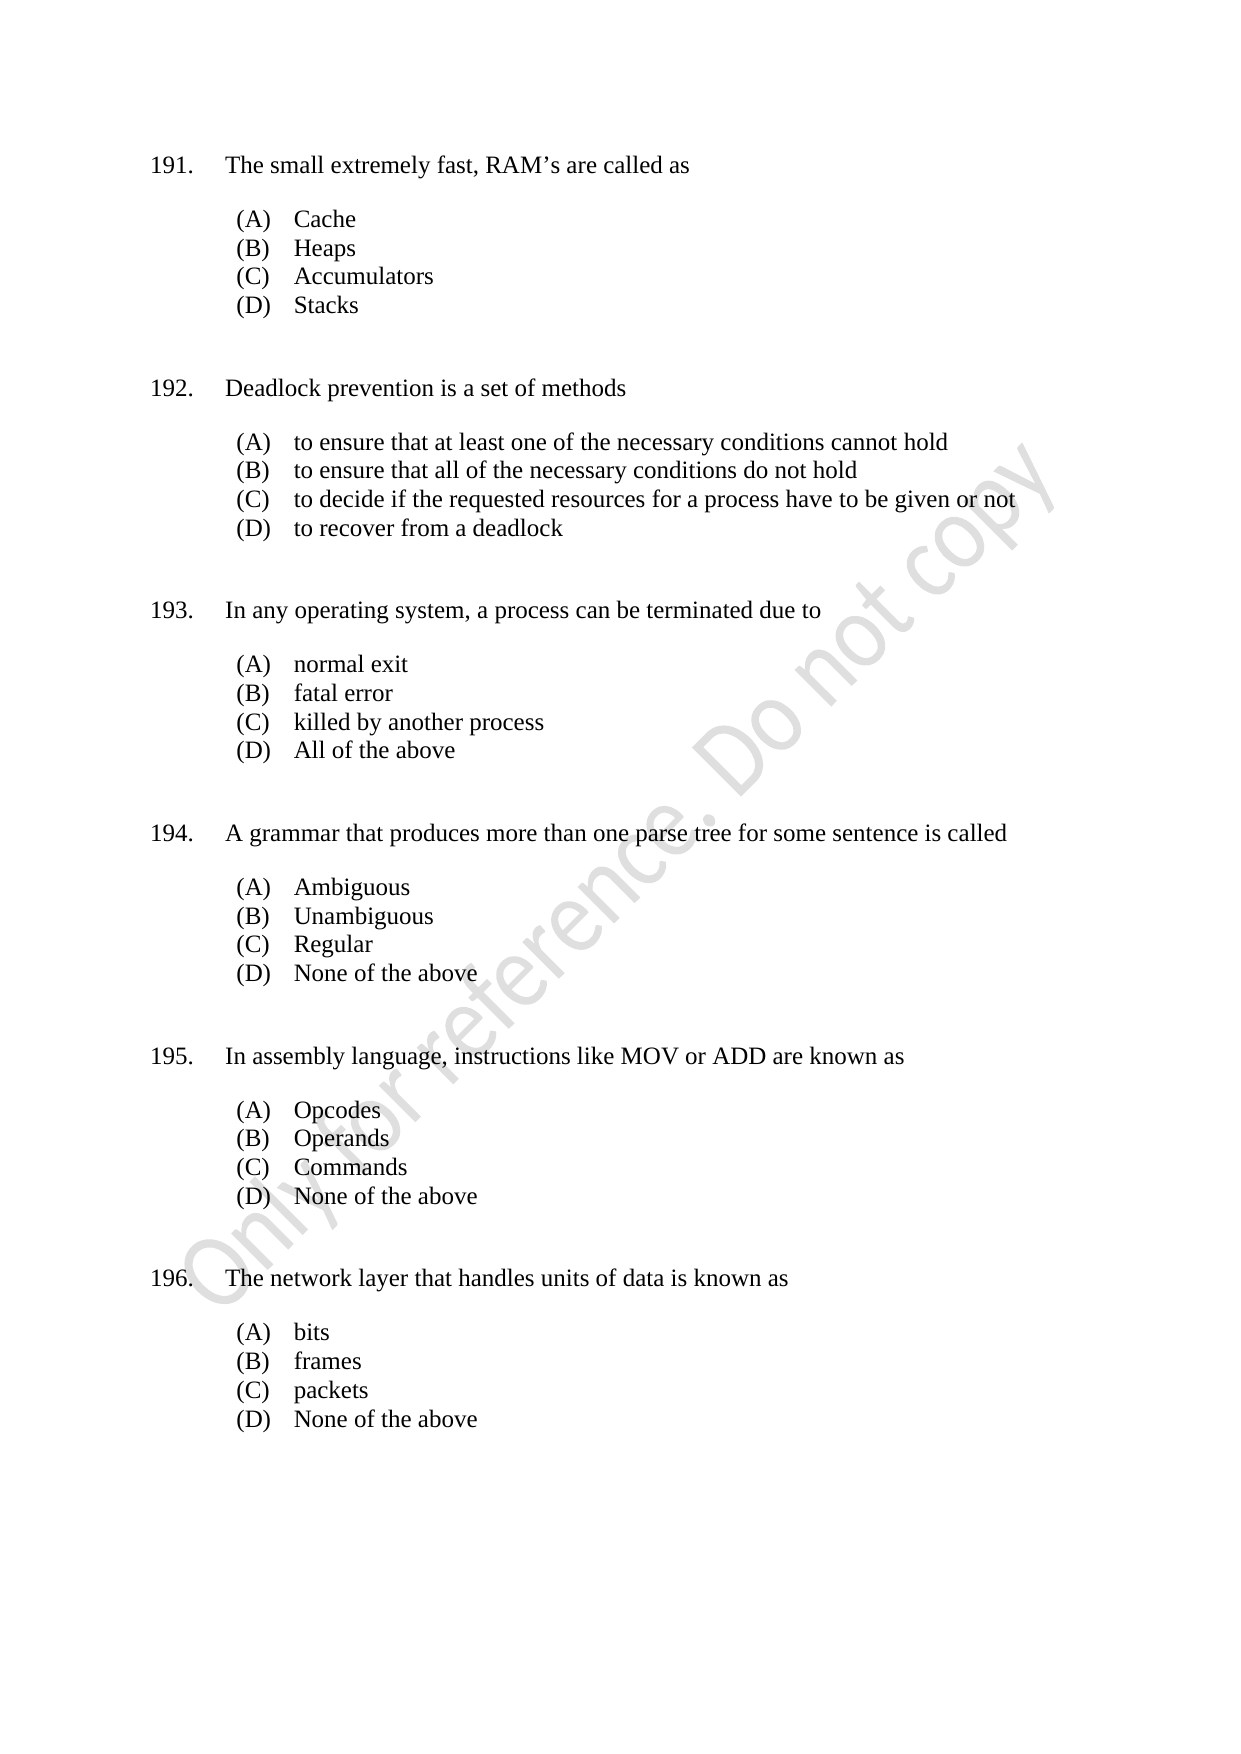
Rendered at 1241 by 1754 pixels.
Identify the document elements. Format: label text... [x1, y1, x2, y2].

text 191. The small extremely fast, RAM’s are called as [150, 150, 1090, 179]
text 192. Deadlock prevention is a set of methods [150, 373, 1090, 401]
table_cell (C) [225, 1375, 282, 1404]
table_cell Operands [282, 1124, 1102, 1152]
table_cell packets [282, 1375, 1102, 1404]
table_cell (B) [225, 678, 282, 707]
table_cell (B) [225, 1346, 282, 1375]
table_header (A) [225, 427, 282, 455]
table_cell fatal error [282, 678, 1102, 707]
table_cell to decide if the requested resources for a process have to be given or not [282, 484, 1102, 513]
table_cell (D) [225, 958, 282, 987]
table_cell (C) [225, 930, 282, 958]
table_cell (D) [225, 1181, 282, 1210]
table_cell frames [282, 1346, 1102, 1375]
text 194. A grammar that produces more than one parse tree for some sentence is called [150, 818, 1090, 847]
table_header normal exit [282, 649, 1102, 678]
table_cell None of the above [282, 958, 1102, 987]
table_cell Heaps [282, 233, 1102, 261]
table_cell Accumulators [282, 261, 1102, 290]
table_cell Commands [282, 1152, 1102, 1181]
table_cell (C) [225, 261, 282, 290]
table_cell Unambiguous [282, 901, 1102, 929]
table_cell killed by another process [282, 707, 1102, 736]
table_cell (C) [225, 484, 282, 513]
table_header Opcodes [282, 1095, 1102, 1123]
table_cell (B) [225, 233, 282, 261]
table_header Cache [282, 204, 1102, 233]
table_header (A) [225, 649, 282, 678]
table_cell (C) [225, 707, 282, 736]
table_cell to recover from a deadlock [282, 513, 1102, 542]
table_cell (D) [225, 736, 282, 764]
table_header to ensure that at least one of the necessary conditions cannot hold [282, 427, 1102, 455]
table_cell (D) [225, 513, 282, 542]
table_cell (B) [225, 901, 282, 929]
text 193. In any operating system, a process can be terminated due to [150, 595, 1090, 624]
table_header (A) [225, 1095, 282, 1123]
table_header bits [282, 1318, 1102, 1346]
table_cell Regular [282, 930, 1102, 958]
table_header (A) [225, 204, 282, 233]
text 196. The network layer that handles units of data is known as [150, 1263, 1090, 1292]
table_cell None of the above [282, 1181, 1102, 1210]
table_header Ambiguous [282, 872, 1102, 901]
table_cell (D) [225, 1404, 282, 1432]
table_cell (C) [225, 1152, 282, 1181]
table_cell to ensure that all of the necessary conditions do not hold [282, 455, 1102, 484]
table_cell None of the above [282, 1404, 1102, 1432]
table_header (A) [225, 872, 282, 901]
table_header (A) [225, 1318, 282, 1346]
text 195. In assembly language, instructions like MOV or ADD are known as [150, 1041, 1090, 1069]
table_cell Stacks [282, 290, 1102, 319]
table_cell (B) [225, 455, 282, 484]
table_cell (B) [225, 1124, 282, 1152]
table_cell All of the above [282, 736, 1102, 764]
table_cell (D) [225, 290, 282, 319]
